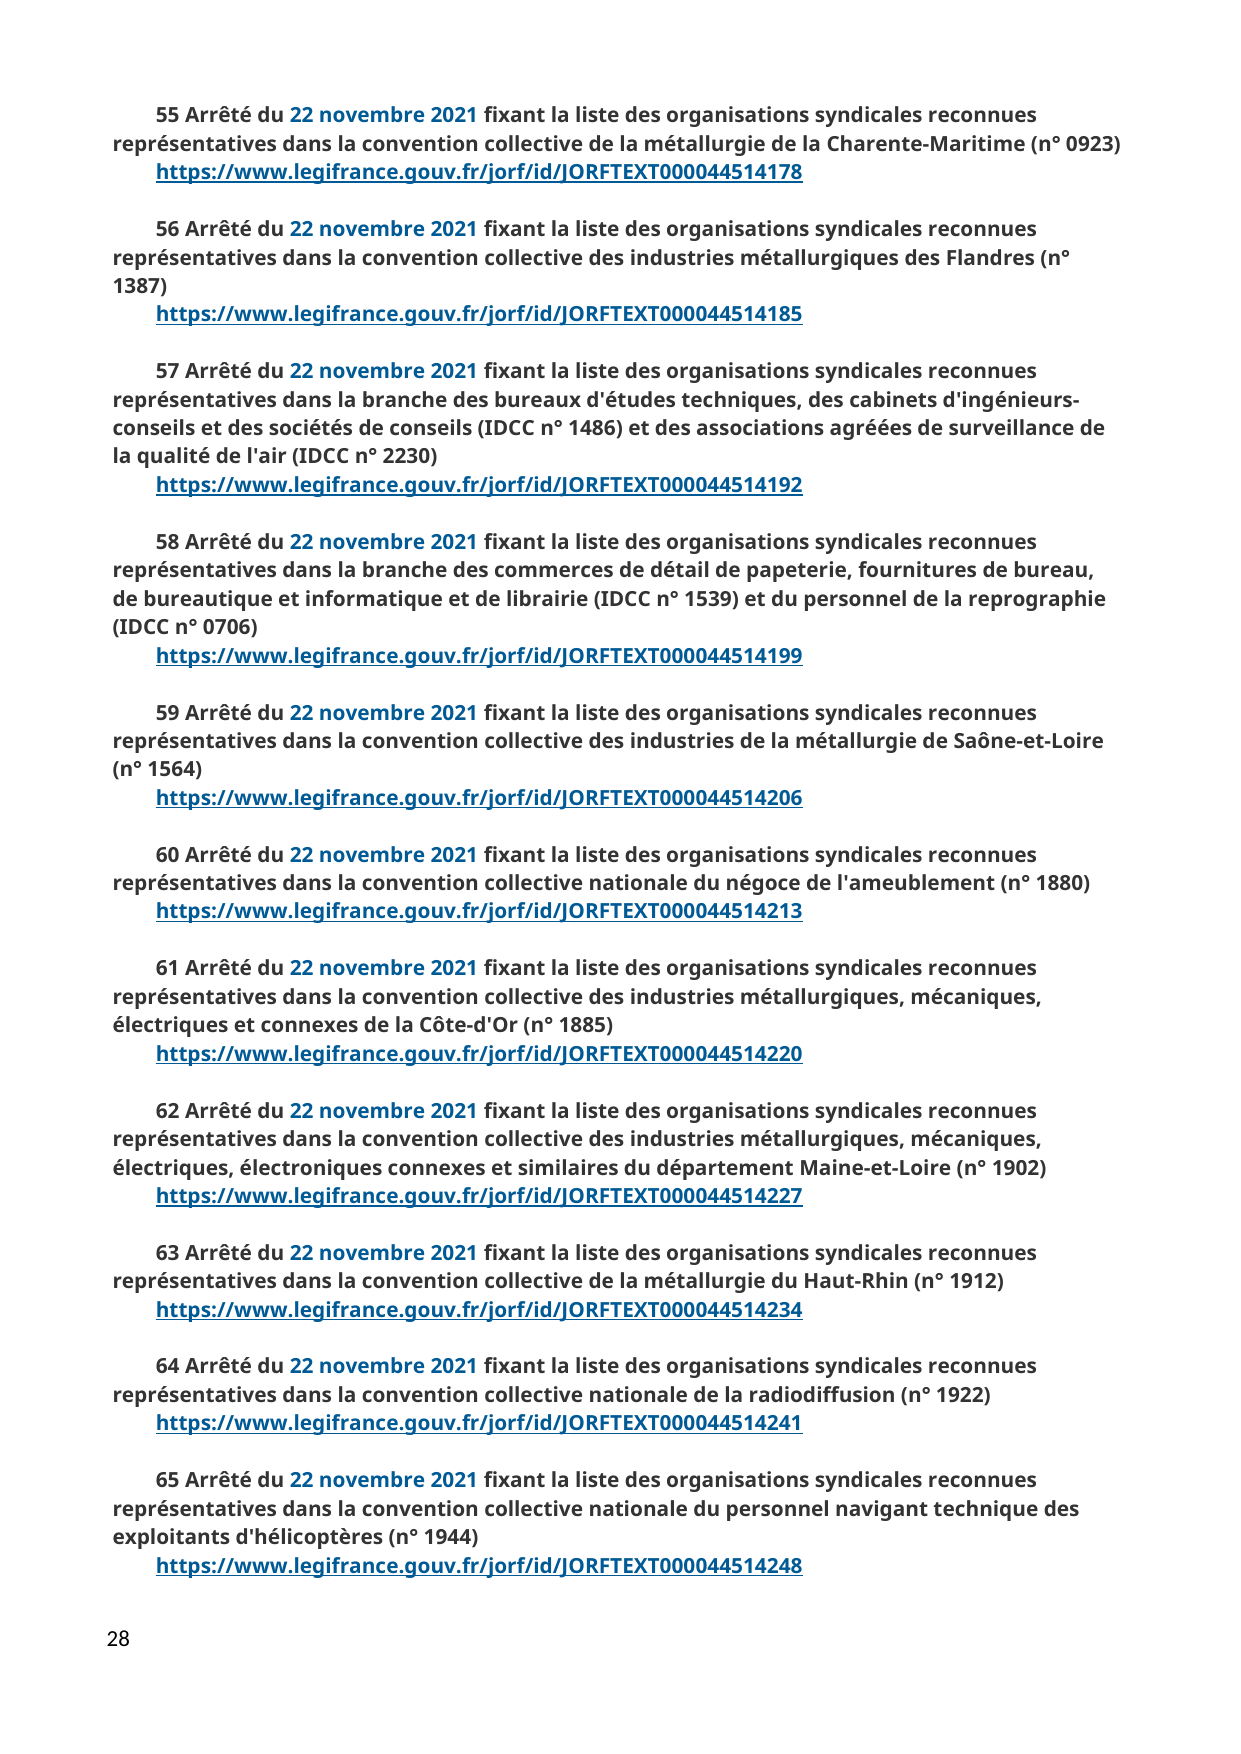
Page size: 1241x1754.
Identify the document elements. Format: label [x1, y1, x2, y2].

text [112, 100, 1122, 1608]
